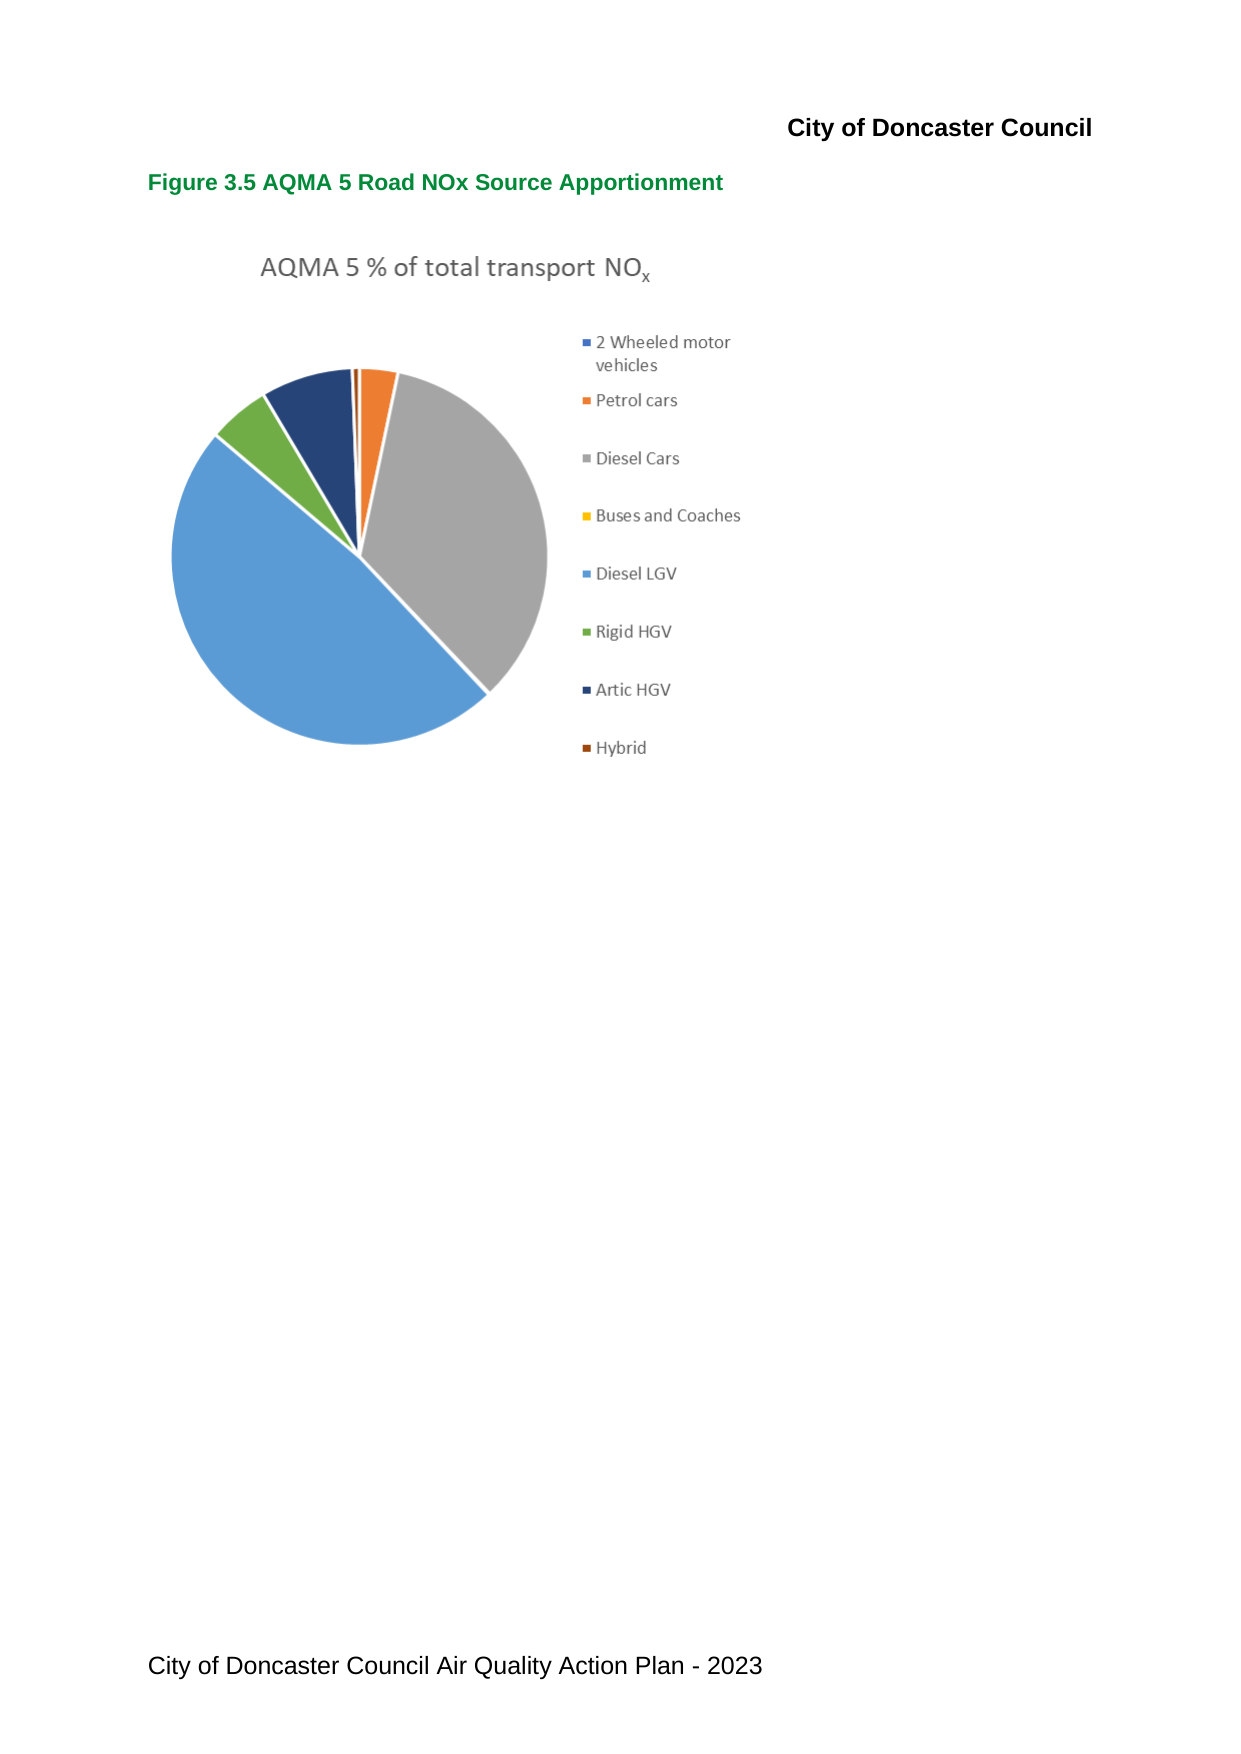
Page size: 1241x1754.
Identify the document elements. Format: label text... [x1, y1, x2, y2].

subtitle Figure 3.5 AQMA 5 Road NOx Source Apportionment [148, 168, 1092, 195]
picture [147, 232, 762, 881]
